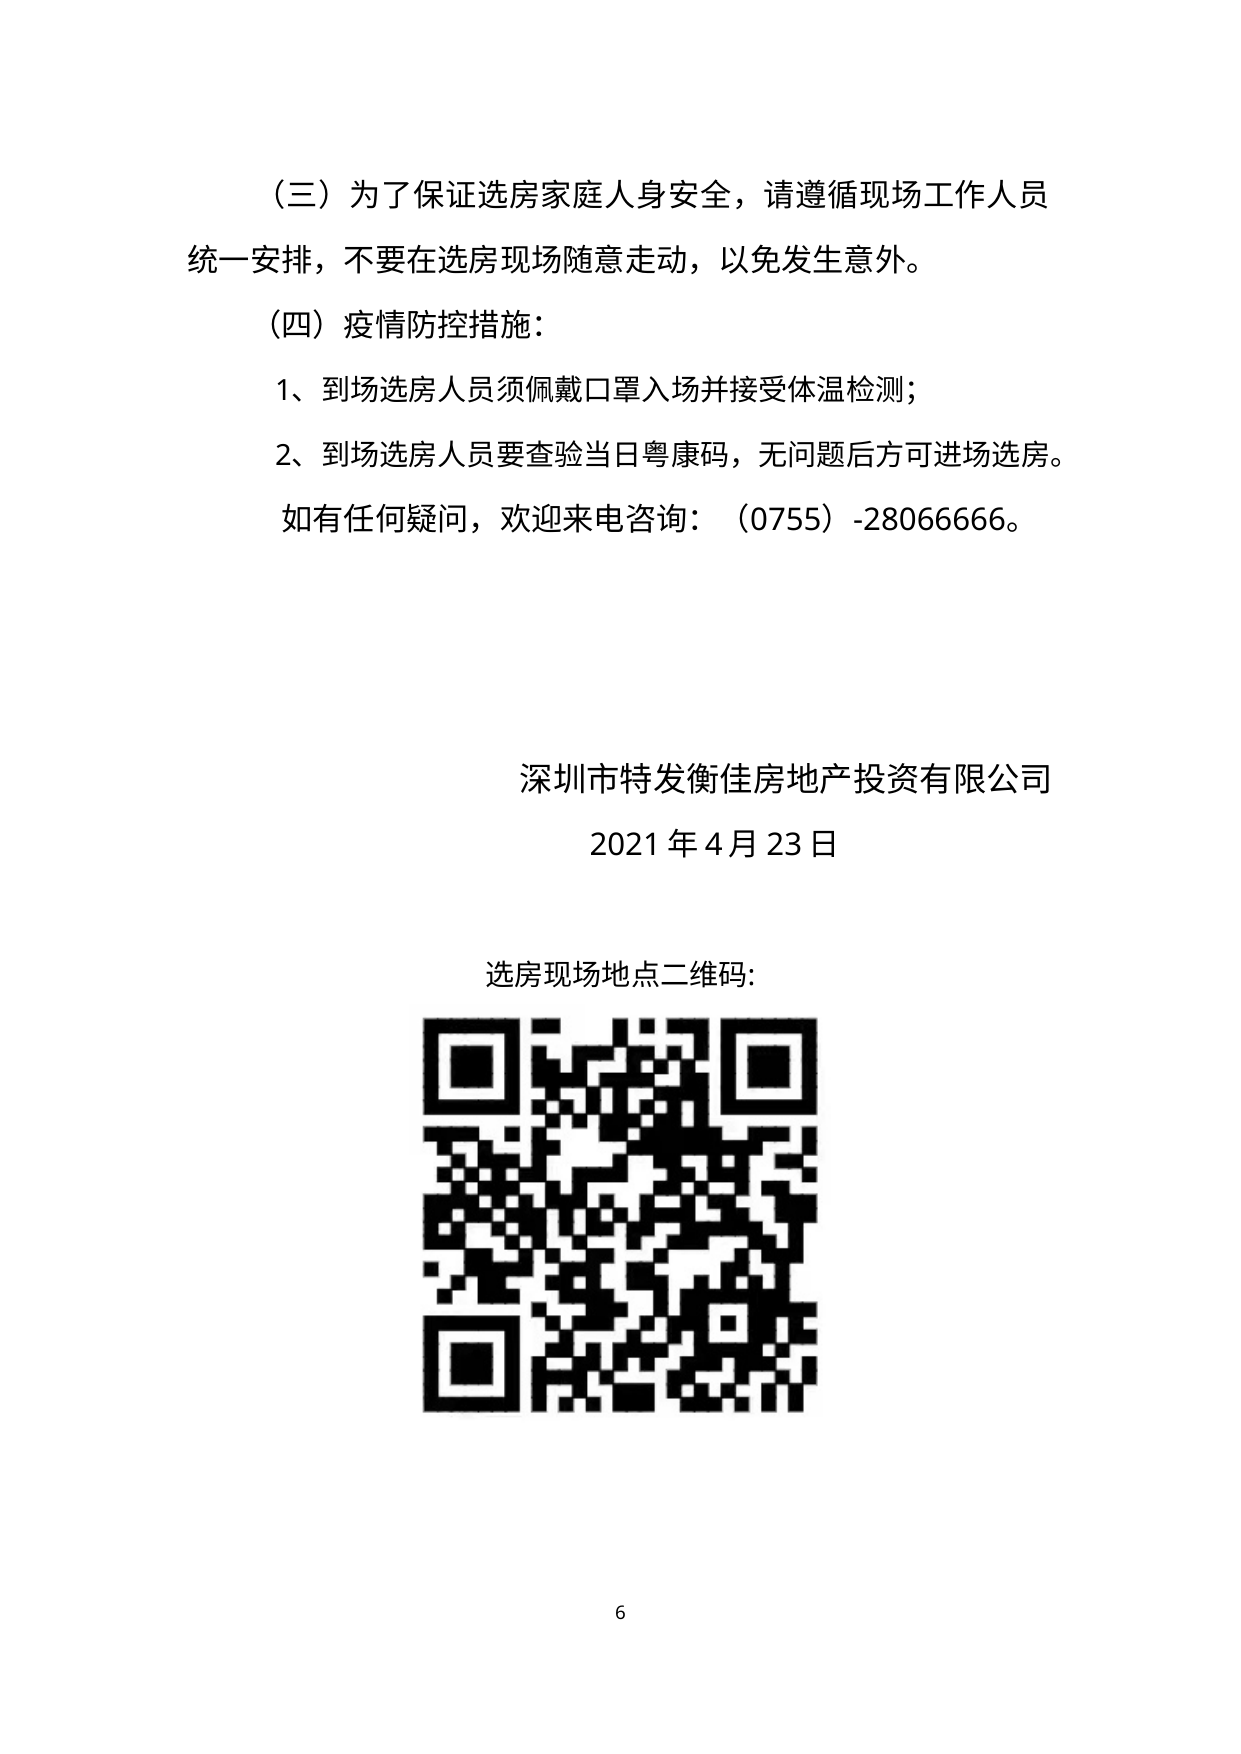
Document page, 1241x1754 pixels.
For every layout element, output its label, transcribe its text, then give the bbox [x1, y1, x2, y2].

text 2、到场选房人员要查验当日粤康码，无问题后方可进场选房。 [187, 420, 1053, 485]
text 深圳市特发衡佳房地产投资有限公司 [187, 745, 1053, 810]
text 2021年4月23日 [187, 810, 1053, 875]
text 选房现场地点二维码: [187, 940, 1053, 1005]
picture [409, 1004, 832, 1427]
text （四）疫情防控措施： [187, 290, 1053, 355]
text 如有任何疑问，欢迎来电咨询：（0755）-28066666。 [187, 485, 1053, 550]
text 1、到场选房人员须佩戴口罩入场并接受体温检测； [187, 355, 1053, 420]
text （三）为了保证选房家庭人身安全，请遵循现场工作人员统一安排，不要在选房现场随意走动，以免发生意外。 [187, 160, 1053, 290]
